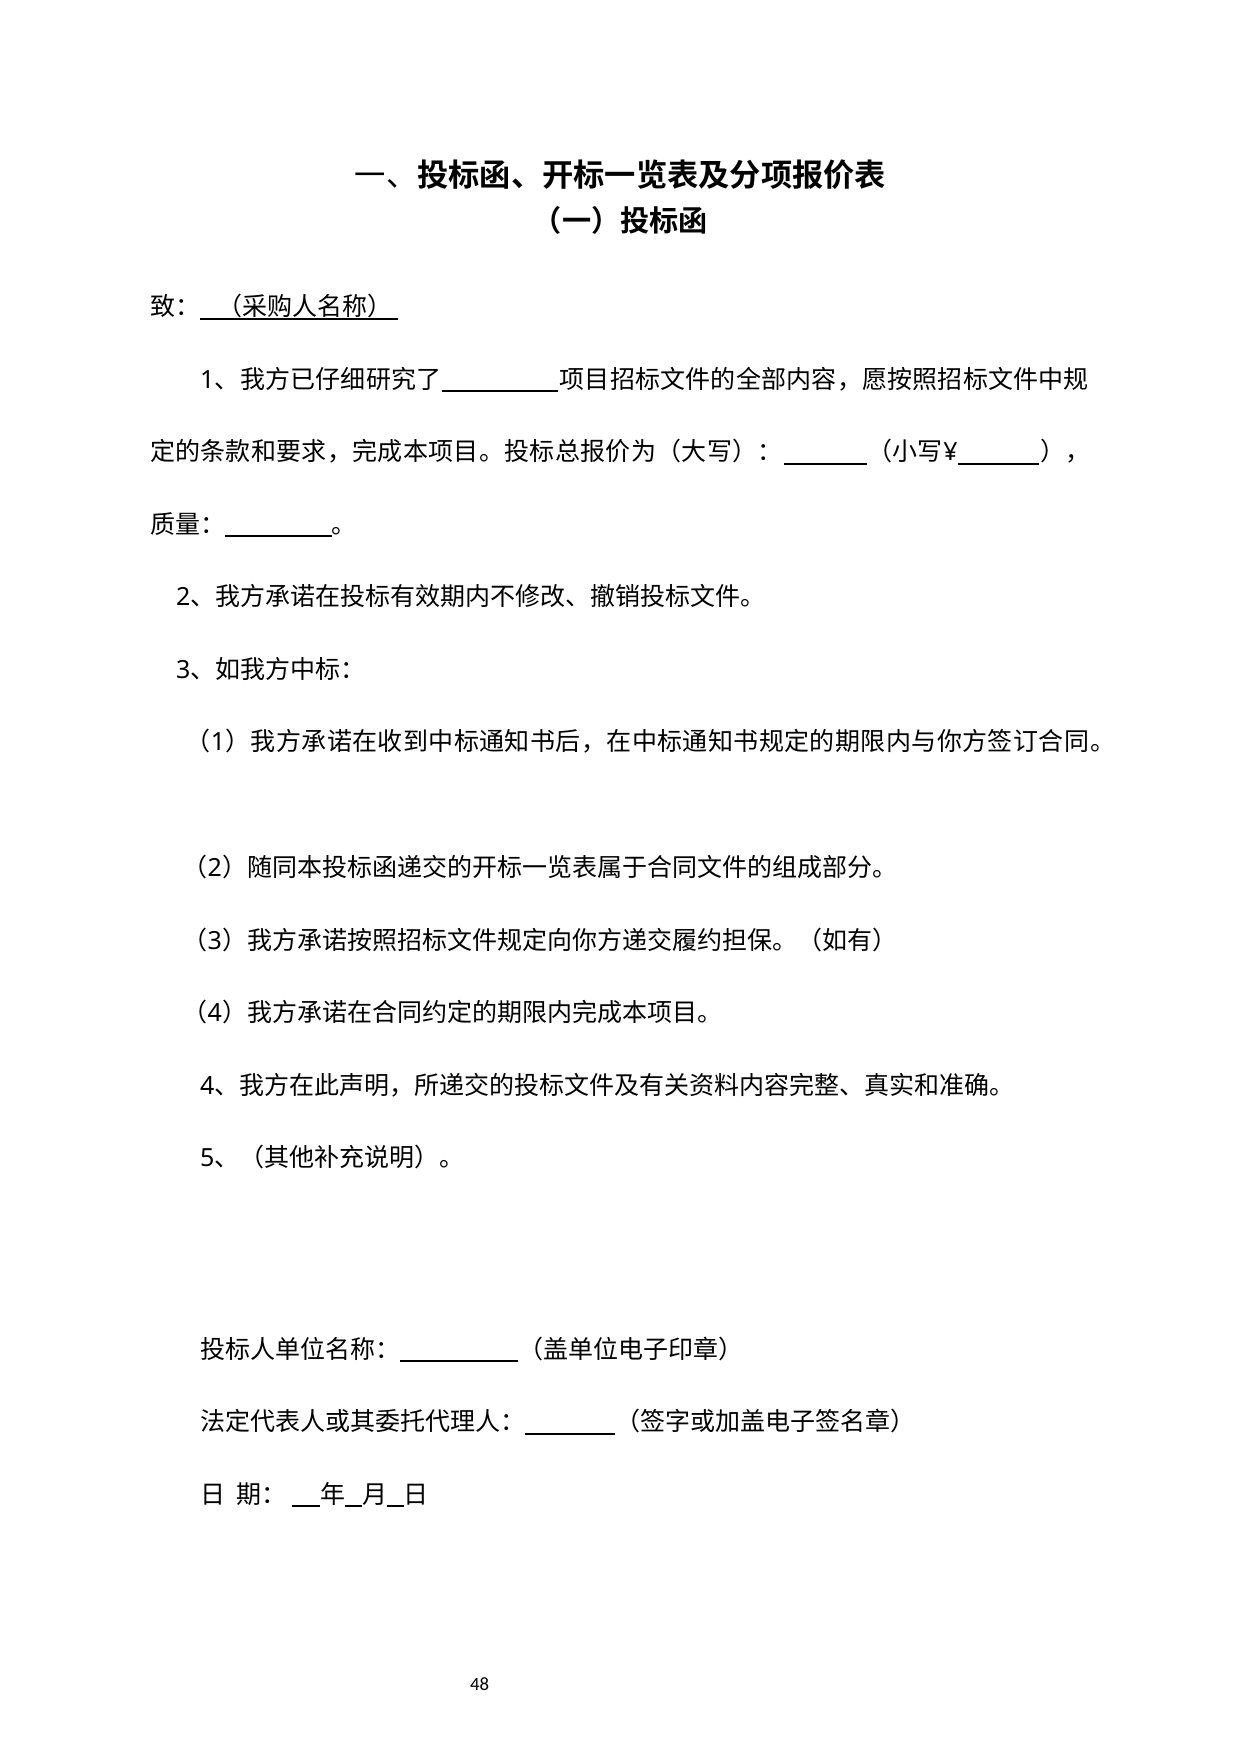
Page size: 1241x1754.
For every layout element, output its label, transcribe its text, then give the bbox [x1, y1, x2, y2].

text （2）随同本投标函递交的开标一览表属于合同文件的组成部分。 [150, 848, 1090, 884]
text 致： （采购人名称） [150, 287, 1090, 323]
text 一、投标函、开标一览表及分项报价表 [150, 150, 1090, 195]
text 日 期： 年 月 日 [150, 1474, 1090, 1511]
text （一）投标函 [150, 195, 1090, 241]
text 3、如我方中标： [150, 649, 1090, 686]
text 投标人单位名称： （盖单位电子印章） [150, 1329, 1090, 1366]
text 5、（其他补充说明）。 [150, 1138, 1090, 1174]
text 1、我方已仔细研究了 项目招标文件的全部内容，愿按照招标文件中规定的条款和要求，完成本项目。投标总报价为（大写）： （小写¥ ），质量： 。 [150, 359, 1090, 541]
text 4、我方在此声明，所递交的投标文件及有关资料内容完整、真实和准确。 [150, 1065, 1090, 1101]
text 法定代表人或其委托代理人： （签字或加盖电子签名章） [150, 1402, 1090, 1438]
text （3）我方承诺按照招标文件规定向你方递交履约担保。（如有） [150, 920, 1090, 956]
text （1）我方承诺在收到中标通知书后，在中标通知书规定的期限内与你方签订合同。 [150, 722, 1090, 821]
text 2、我方承诺在投标有效期内不修改、撤销投标文件。 [150, 577, 1090, 613]
text （4）我方承诺在合同约定的期限内完成本项目。 [150, 993, 1090, 1029]
